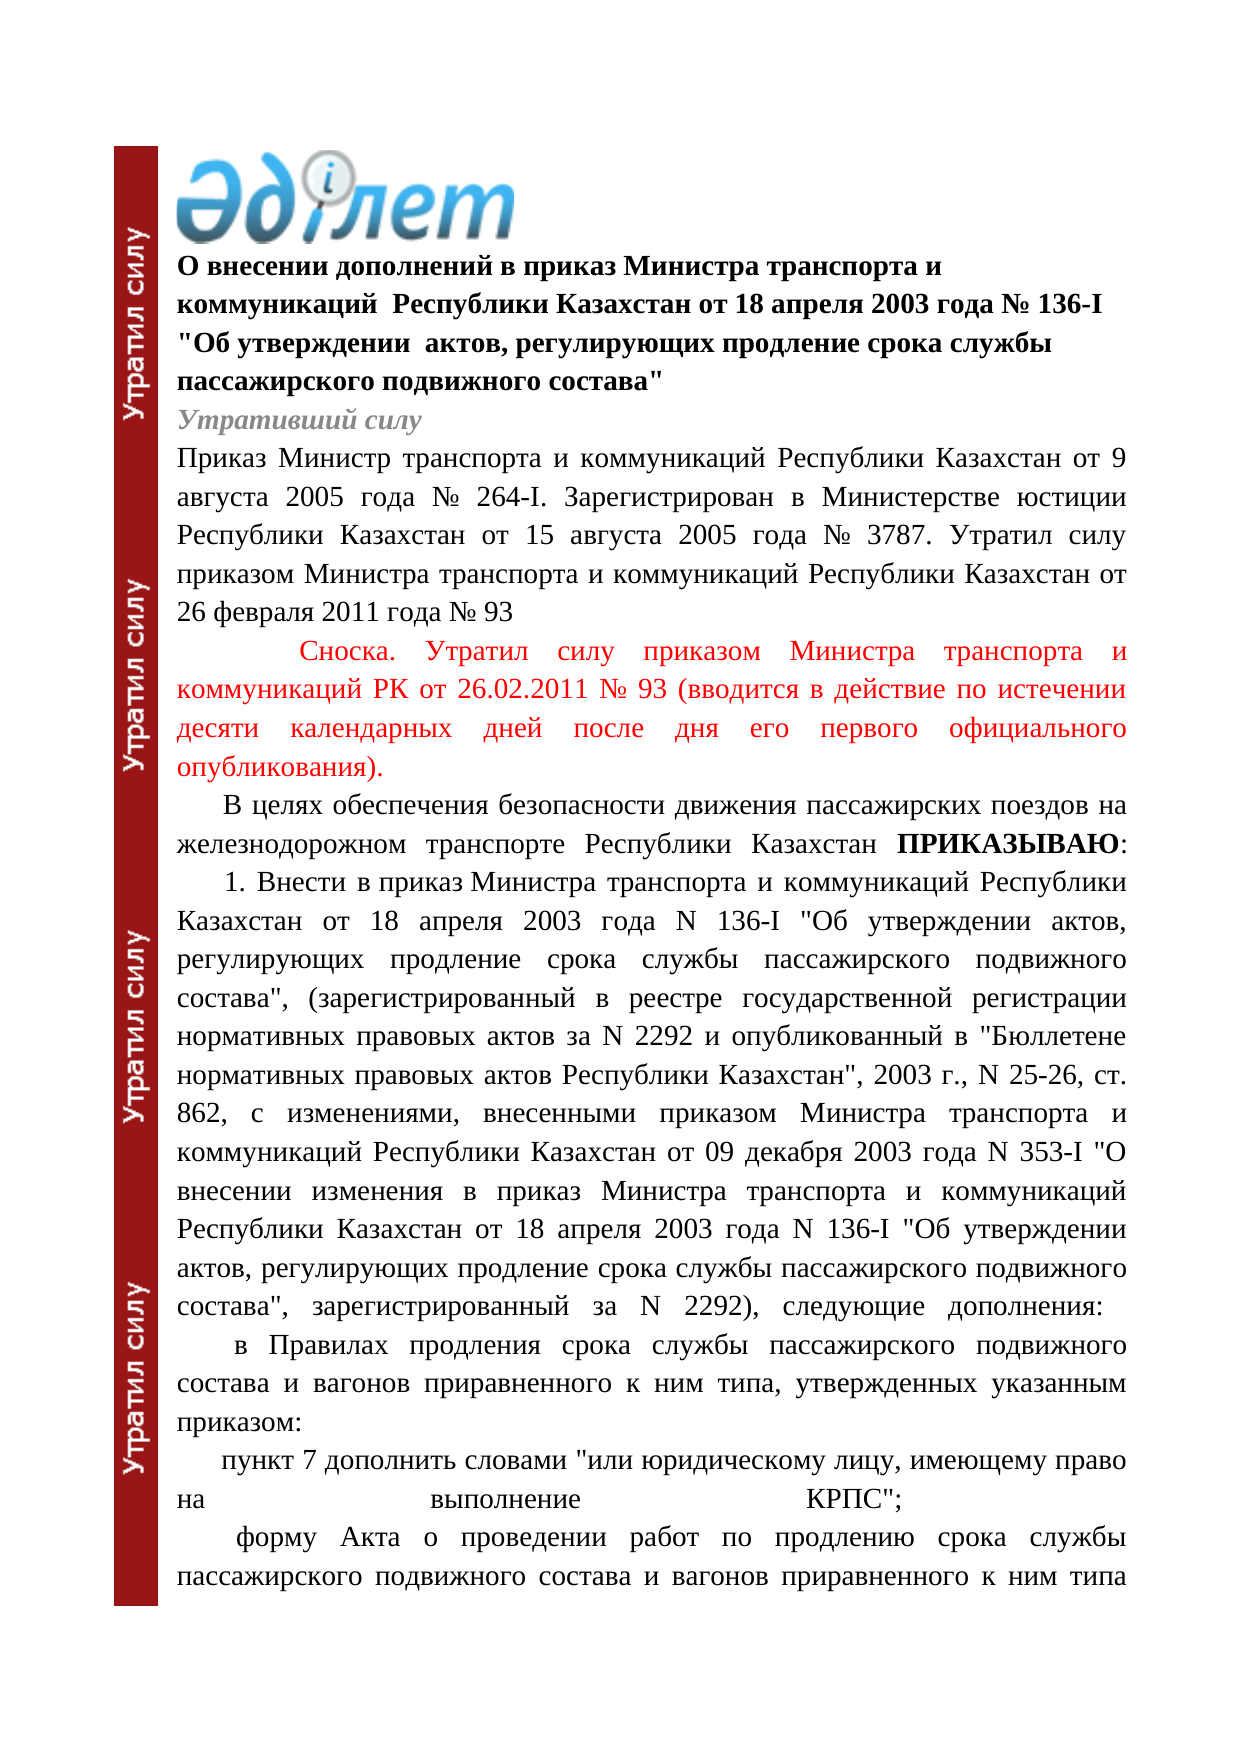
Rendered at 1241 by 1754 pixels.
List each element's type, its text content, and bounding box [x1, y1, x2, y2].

text О внесении дополнений в приказ Министра транспорта и коммуникаций Республики Казахстан от 18 апреля 2003 года № 136-I "Об утверждении актов, регулирующих продление срока службы пассажирского подвижного состава" [112, 248, 1128, 397]
text Сноска. Утратил силу приказом Министра транспорта и коммуникаций РК от 26.02.2011 № 93 (вводится в действие по истечении десяти календарных дней после дня его первого официального опубликования). [112, 633, 1128, 782]
text Приказ Министр транспорта и коммуникаций Республики Казахстан от 9 августа 2005 года № 264-I. Зарегистрирован в Министерстве юстиции Республики Казахстан от 15 августа 2005 года № 3787. Утратил силу приказом Министра транспорта и коммуникаций Республики Казахстан от 26 февраля 2011 года № 93 [112, 440, 1128, 628]
picture [114, 628, 158, 633]
picture [176, 150, 515, 244]
picture [114, 435, 158, 440]
text Утративший силу [112, 402, 1128, 435]
picture [114, 146, 158, 248]
picture [114, 1592, 158, 1606]
picture [114, 782, 158, 787]
picture [114, 397, 158, 402]
